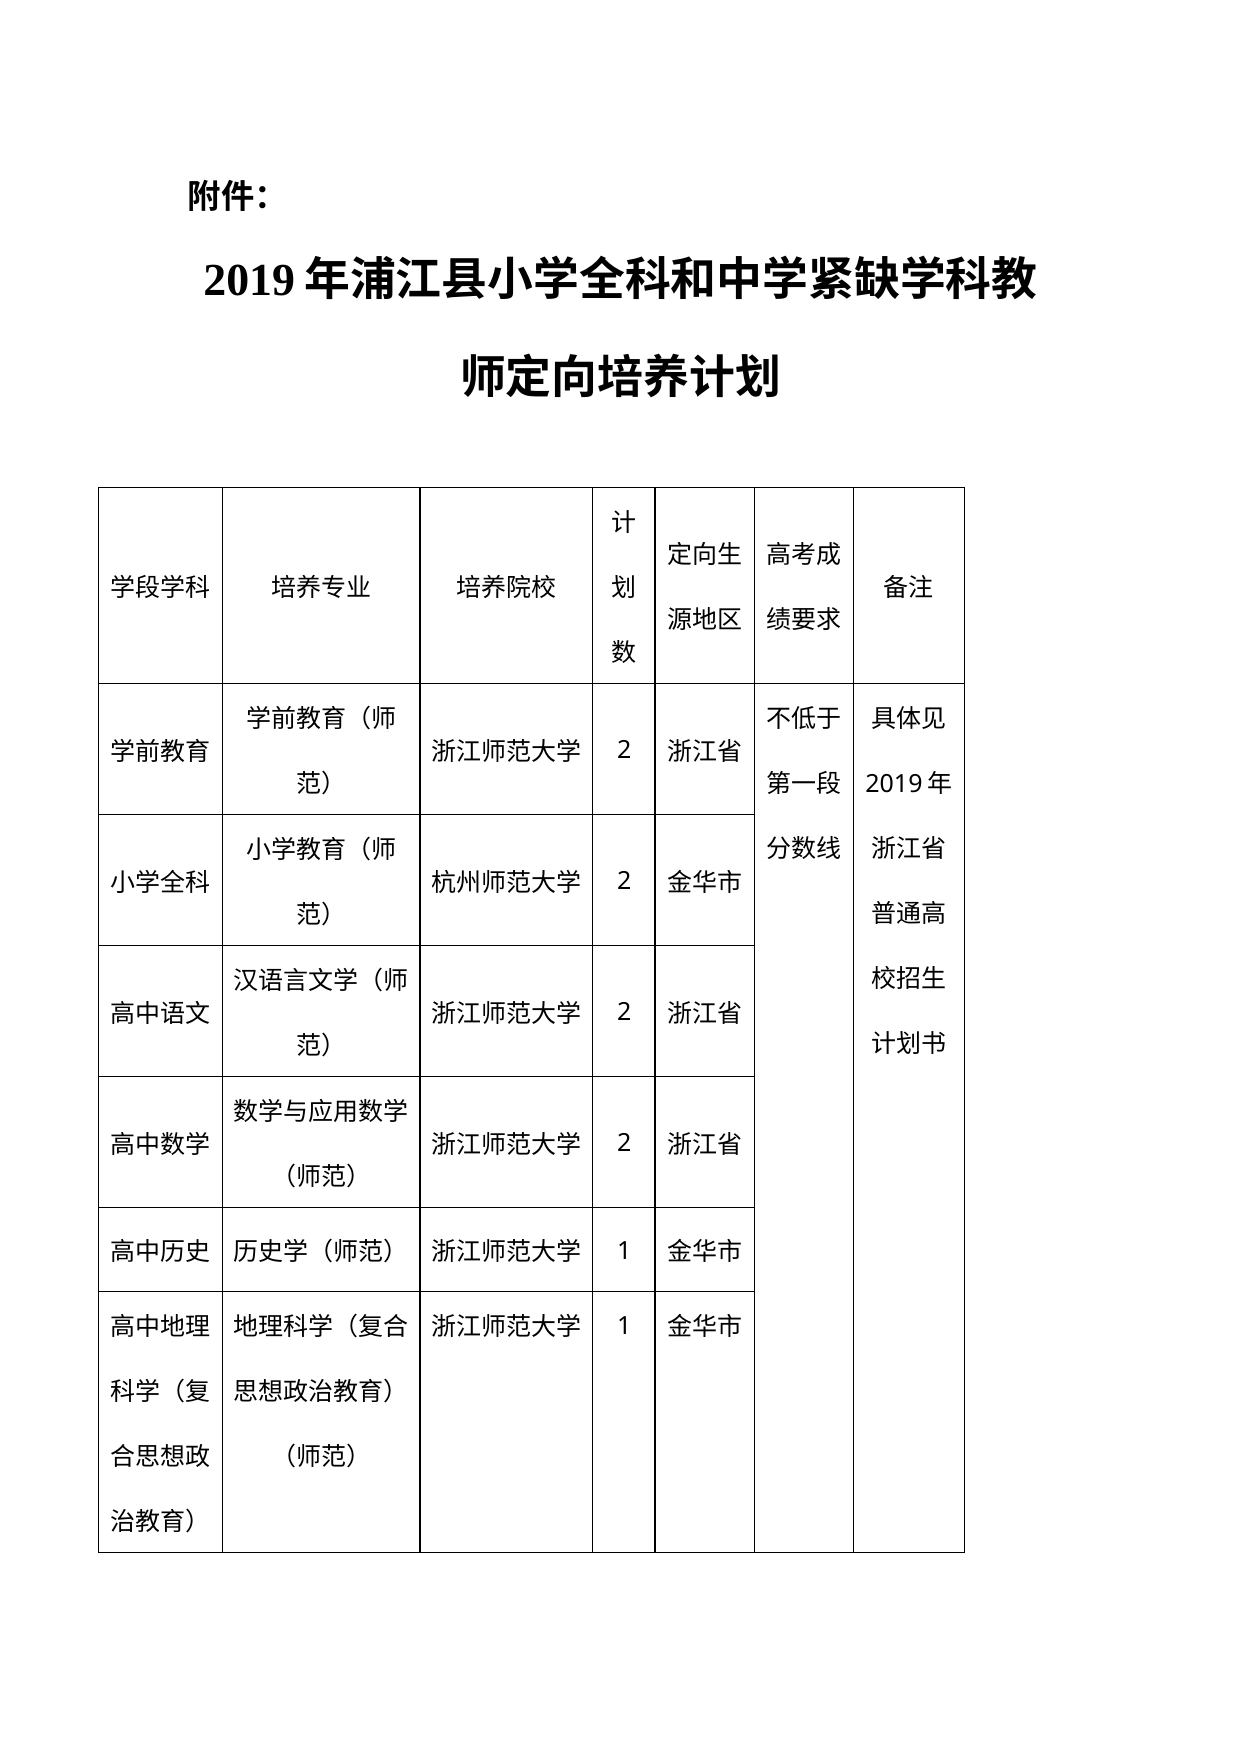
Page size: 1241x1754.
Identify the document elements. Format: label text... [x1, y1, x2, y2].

table_header 培养专业 [223, 488, 419, 683]
table_cell 金华市 [656, 1292, 754, 1552]
table_cell 高中历史 [99, 1208, 222, 1291]
table_cell 高中语文 [99, 946, 222, 1076]
table_cell 2 [593, 946, 654, 1076]
table_cell 历史学（师范） [223, 1208, 419, 1291]
table_cell 2 [593, 1077, 654, 1207]
table_cell 2 [593, 684, 654, 814]
table_cell 1 [593, 1292, 654, 1552]
table_cell 高中地理科学（复合思想政治教育） [99, 1292, 222, 1552]
table_header 计划数 [593, 488, 654, 683]
table_header 备注 [854, 488, 964, 683]
table_cell 学前教育 [99, 684, 222, 814]
table_cell 汉语言文学（师范） [223, 946, 419, 1076]
table_cell 金华市 [656, 815, 754, 945]
table_cell 浙江师范大学 [421, 1208, 592, 1291]
text 2019年浦江县小学全科和中学紧缺学科教师定向培养计划 [187, 227, 1053, 422]
table_cell 小学全科 [99, 815, 222, 945]
table_cell 学前教育（师范） [223, 684, 419, 814]
table_header 高考成绩要求 [755, 488, 853, 683]
text 附件： [187, 162, 1053, 227]
table_cell 浙江省 [656, 946, 754, 1076]
table_header 学段学科 [99, 488, 222, 683]
table_cell 小学教育（师范） [223, 815, 419, 945]
table_cell 金华市 [656, 1208, 754, 1291]
table_cell 高中数学 [99, 1077, 222, 1207]
table_cell 浙江师范大学 [421, 684, 592, 814]
table_cell 浙江省 [656, 684, 754, 814]
table_cell 浙江师范大学 [421, 1292, 592, 1552]
table_cell 地理科学（复合思想政治教育）（师范） [223, 1292, 419, 1552]
table_cell 杭州师范大学 [421, 815, 592, 945]
table_cell 2 [593, 815, 654, 945]
table_header 培养院校 [421, 488, 592, 683]
table_cell 具体见2019年浙江省普通高校招生计划书 [854, 684, 964, 1552]
table_header 定向生源地区 [656, 488, 754, 683]
table_cell 浙江师范大学 [421, 1077, 592, 1207]
table_cell 浙江师范大学 [421, 946, 592, 1076]
table_cell 数学与应用数学 （师范） [223, 1077, 419, 1207]
table_cell 1 [593, 1208, 654, 1291]
table_cell 浙江省 [656, 1077, 754, 1207]
table_cell 不低于第一段分数线 [755, 684, 853, 1552]
